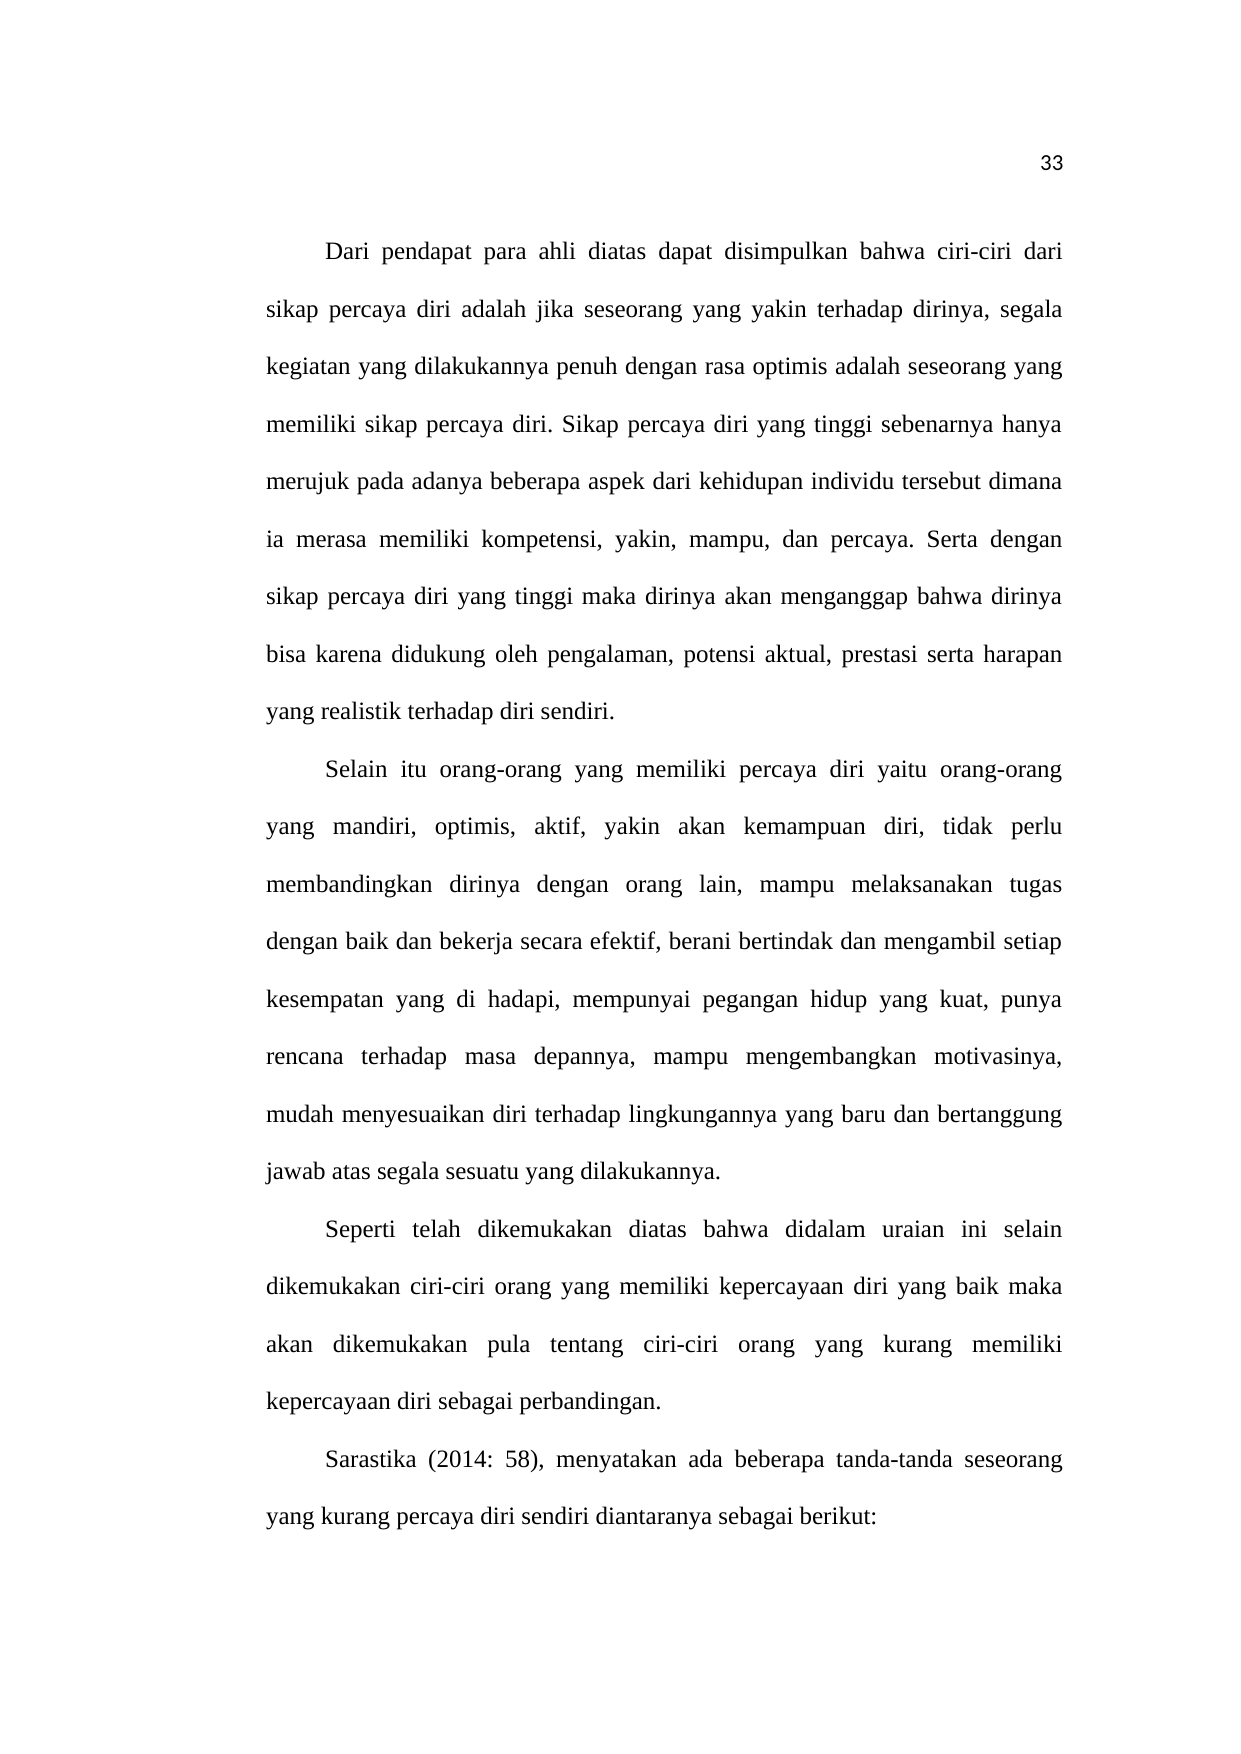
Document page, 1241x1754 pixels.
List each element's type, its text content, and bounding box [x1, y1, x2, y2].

list Seperti telah dikemukakan diatas bahwa didalam uraian ini selain dikemukakan ciri-ciri orang yang memiliki kepercayaan diri yang baik maka akan dikemukakan pula tentang ciri-ciri orang yang kurang memiliki kepercayaan diri sebagai perbandingan. [266, 1214, 1063, 1415]
list Sarastika (2014: 58), menyatakan ada beberapa tanda-tanda seseorang yang kurang percaya diri sendiri diantaranya sebagai berikut: [266, 1444, 1063, 1530]
list Dari pendapat para ahli diatas dapat disimpulkan bahwa ciri-ciri dari sikap percaya diri adalah jika seseorang yang yakin terhadap dirinya, segala kegiatan yang dilakukannya penuh dengan rasa optimis adalah seseorang yang memiliki sikap percaya diri. Sikap percaya diri yang tinggi sebenarnya hanya merujuk pada adanya beberapa aspek dari kehidupan individu tersebut dimana ia merasa memiliki kompetensi, yakin, mampu, dan percaya. Serta dengan sikap percaya diri yang tinggi maka dirinya akan menganggap bahwa dirinya bisa karena didukung oleh pengalaman, potensi aktual, prestasi serta harapan yang realistik terhadap diri sendiri. [266, 236, 1063, 725]
list Selain itu orang-orang yang memiliki percaya diri yaitu orang-orang yang mandiri, optimis, aktif, yakin akan kemampuan diri, tidak perlu membandingkan dirinya dengan orang lain, mampu melaksanakan tugas dengan baik dan bekerja secara efektif, berani bertindak dan mengambil setiap kesempatan yang di hadapi, mempunyai pegangan hidup yang kuat, punya rencana terhadap masa depannya, mampu mengembangkan motivasinya, mudah menyesuaikan diri terhadap lingkungannya yang baru dan bertanggung jawab atas segala sesuatu yang dilakukannya. [266, 754, 1063, 1185]
